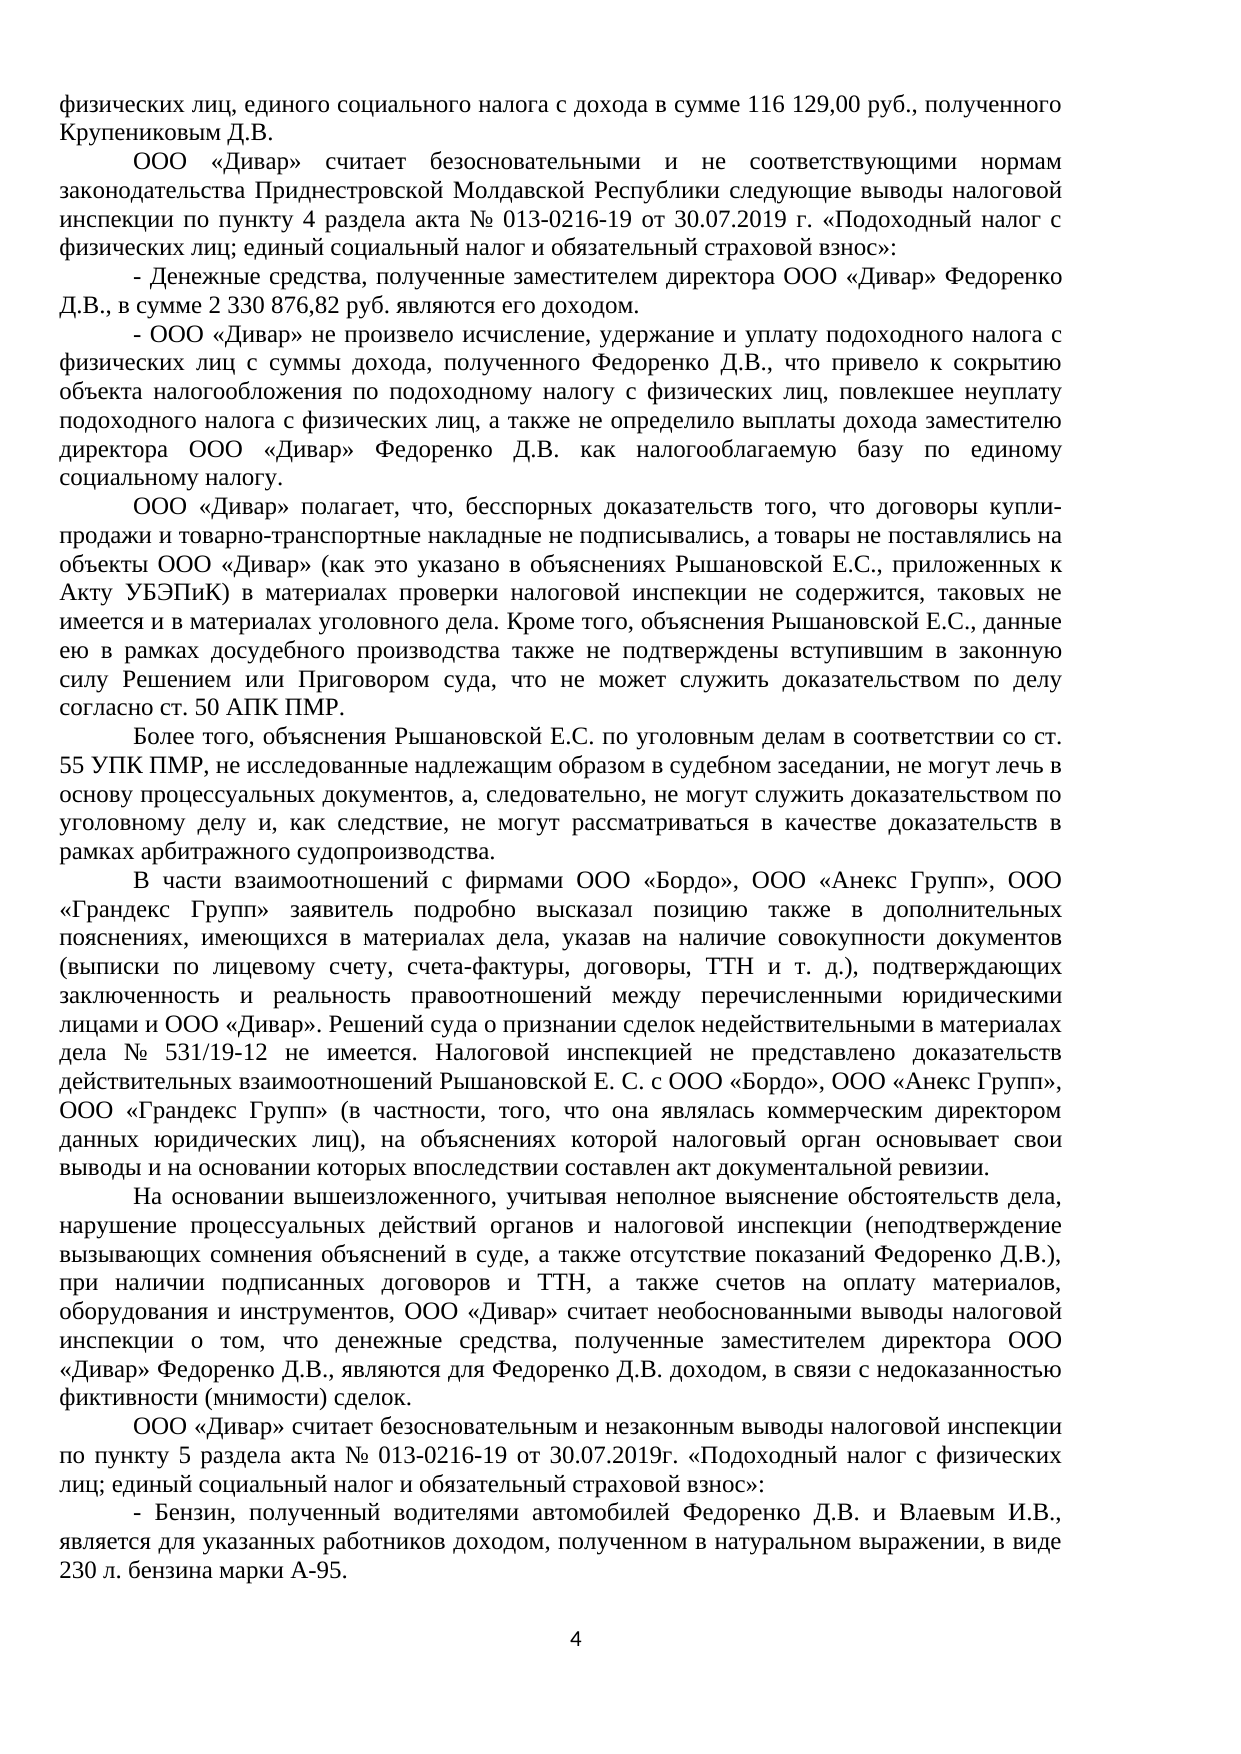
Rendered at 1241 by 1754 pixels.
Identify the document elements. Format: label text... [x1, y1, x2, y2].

text На основании вышеизложенного, учитывая неполное выяснение обстоятельств дела, нарушение процессуальных действий органов и налоговой инспекции (неподтверждение вызывающих сомнения объяснений в суде, а также отсутствие показаний Федоренко Д.В.), при наличии подписанных договоров и ТТН, а также счетов на оплату материалов, оборудования и инструментов, ООО «Дивар» считает необоснованными выводы налоговой инспекции о том, что денежные средства, полученные заместителем директора ООО «Дивар» Федоренко Д.В., являются для Федоренко Д.В. доходом, в связи с недоказанностью фиктивности (мнимости) сделок. [59, 1181, 1063, 1411]
text ООО «Дивар» полагает, что, бесспорных доказательств того, что договоры купли-продажи и товарно-транспортные накладные не подписывались, а товары не поставлялись на объекты ООО «Дивар» (как это указано в объяснениях Рышановской Е.С., приложенных к Акту УБЭПиК) в материалах проверки налоговой инспекции не содержится, таковых не имеется и в материалах уголовного дела. Кроме того, объяснения Рышановской Е.С., данные ею в рамках досудебного производства также не подтверждены вступившим в законную силу Решением или Приговором суда, что не может служить доказательством по делу согласно ст. 50 АПК ПМР. [59, 491, 1063, 721]
text - Денежные средства, полученные заместителем директора ООО «Дивар» Федоренко Д.В., в сумме 2 330 876,82 руб. являются его доходом. [59, 261, 1063, 319]
text ООО «Дивар» считает безосновательными и не соответствующими нормам законодательства Приднестровской Молдавской Республики следующие выводы налоговой инспекции по пункту 4 раздела акта № 013-0216-19 от 30.07.2019 г. «Подоходный налог с физических лиц; единый социальный налог и обязательный страховой взнос»: [59, 146, 1063, 261]
text ООО «Дивар» считает безосновательным и незаконным выводы налоговой инспекции по пункту 5 раздела акта № 013-0216-19 от 30.07.2019г. «Подоходный налог с физических лиц; единый социальный налог и обязательный страховой взнос»: [59, 1411, 1063, 1497]
text - ООО «Дивар» не произвело исчисление, удержание и уплату подоходного налога с физических лиц с суммы дохода, полученного Федоренко Д.В., что привело к сокрытию объекта налогообложения по подоходному налогу с физических лиц, повлекшее неуплату подоходного налога с физических лиц, а также не определило выплаты дохода заместителю директора ООО «Дивар» Федоренко Д.В. как налогооблагаемую базу по единому социальному налогу. [59, 319, 1063, 491]
text - Бензин, полученный водителями автомобилей Федоренко Д.В. и Влаевым И.В., является для указанных работников доходом, полученном в натуральном выражении, в виде 230 л. бензина марки А-95. [59, 1497, 1063, 1584]
text Более того, объяснения Рышановской Е.С. по уголовным делам в соответствии со ст. 55 УПК ПМР, не исследованные надлежащим образом в судебном заседании, не могут лечь в основу процессуальных документов, а, следовательно, не могут служить доказательством по уголовному делу и, как следствие, не могут рассматриваться в качестве доказательств в рамках арбитражного судопроизводства. [59, 721, 1063, 865]
text В части взаимоотношений с фирмами ООО «Бордо», ООО «Анекс Групп», ООО «Грандекс Групп» заявитель подробно высказал позицию также в дополнительных пояснениях, имеющихся в материалах дела, указав на наличие совокупности документов (выписки по лицевому счету, счета-фактуры, договоры, ТТН и т. д.), подтверждающих заключенность и реальность правоотношений между перечисленными юридическими лицами и ООО «Дивар». Решений суда о признании сделок недействительными в материалах дела № 531/19-12 не имеется. Налоговой инспекцией не представлено доказательств действительных взаимоотношений Рышановской Е. С. с ООО «Бордо», ООО «Анекс Групп», ООО «Грандекс Групп» (в частности, того, что она являлась коммерческим директором данных юридических лиц), на объяснениях которой налоговый орган основывает свои выводы и на основании которых впоследствии составлен акт документальной ревизии. [59, 865, 1063, 1181]
